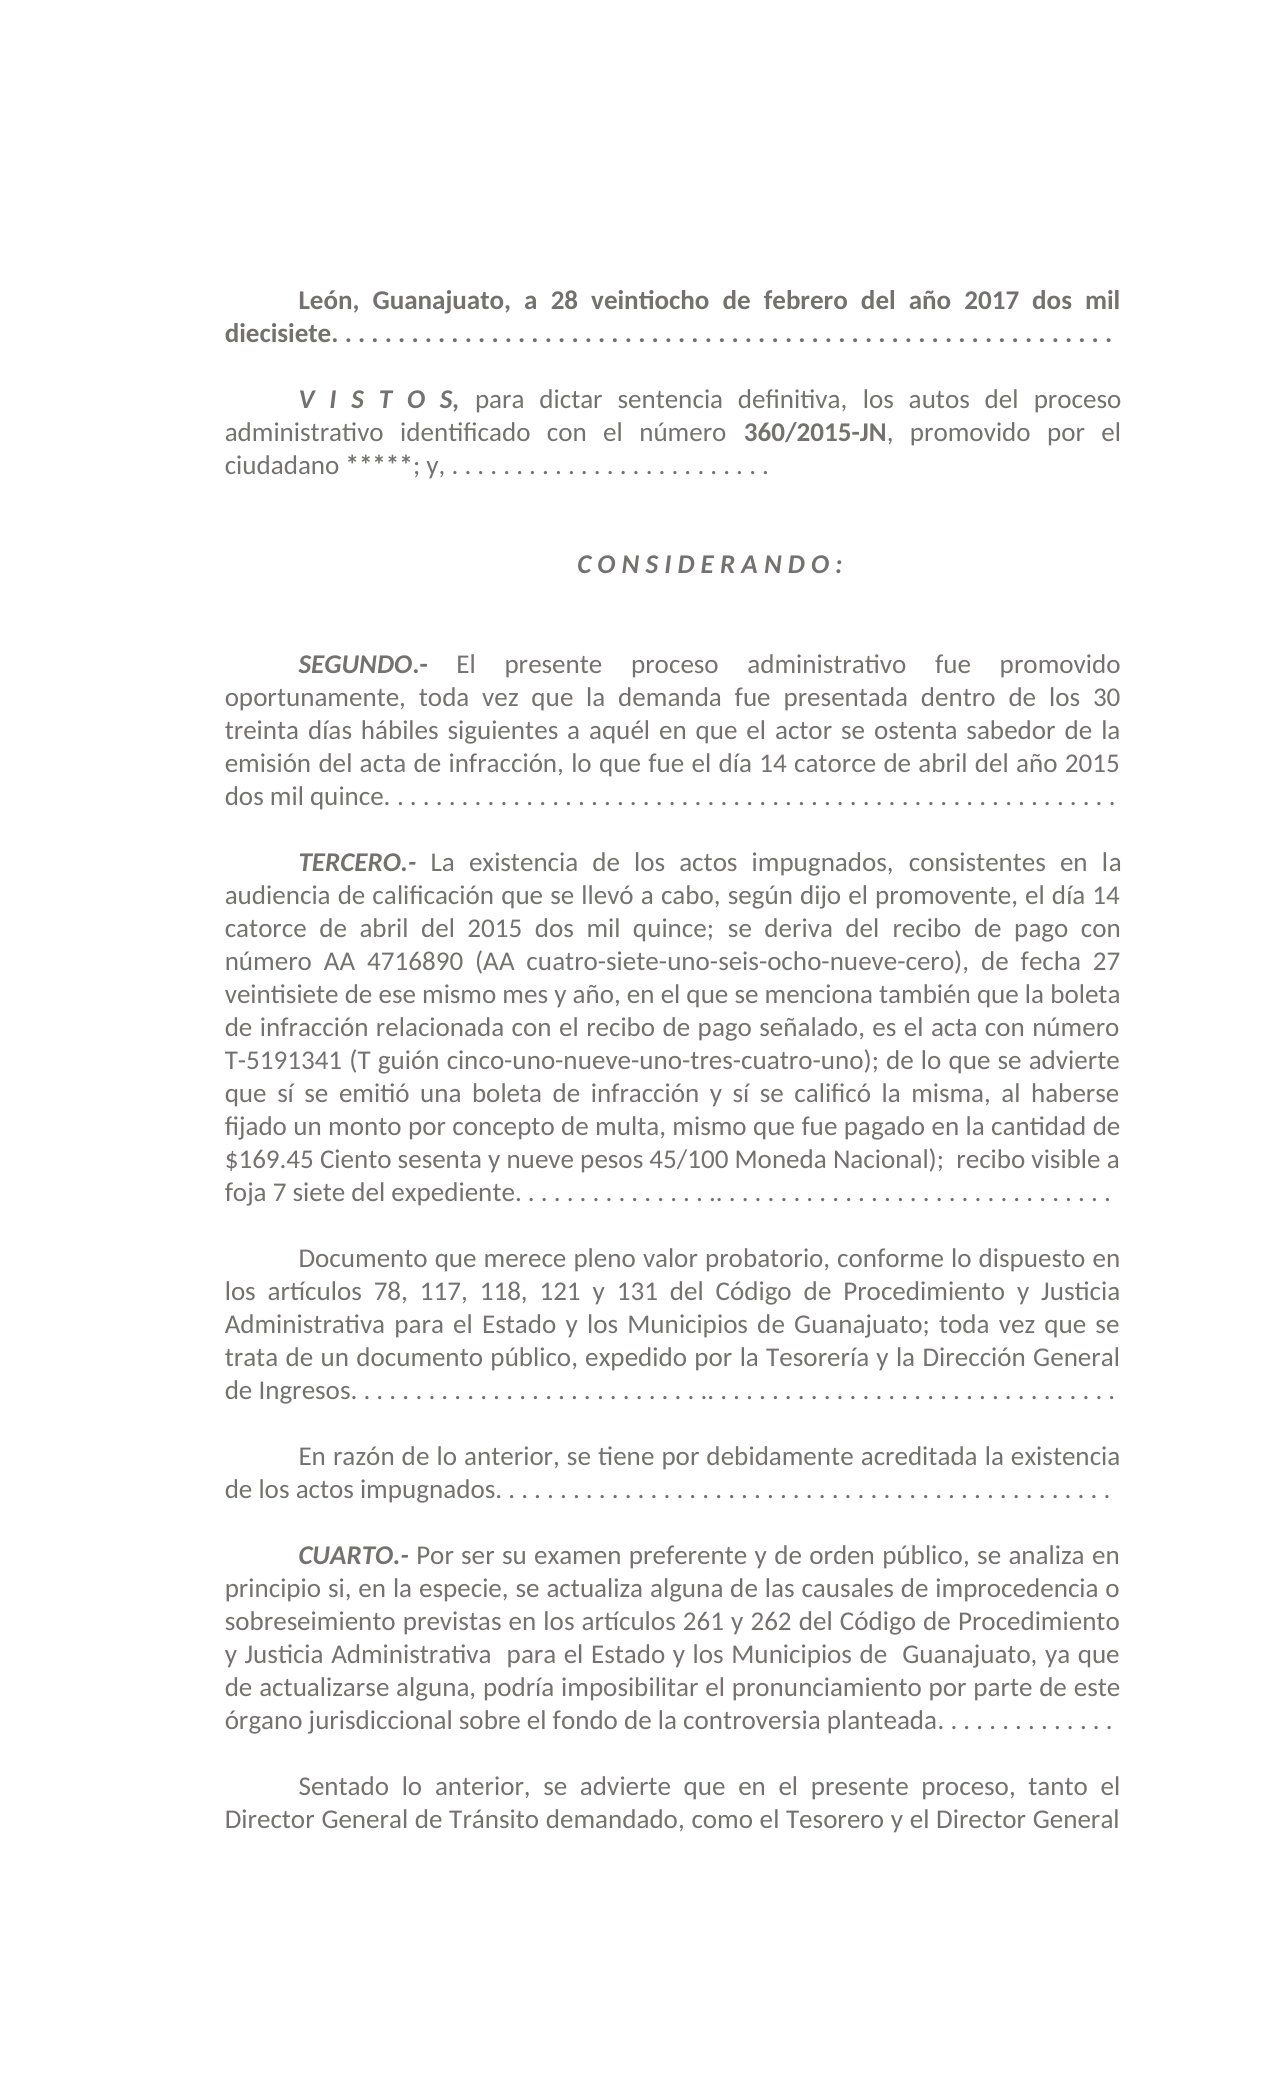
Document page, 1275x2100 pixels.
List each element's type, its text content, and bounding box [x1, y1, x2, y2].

text León, Guanajuato, a 28 veintiocho de febrero del año 2017 dos mil diecisiete. . . . . . . . . . . . . . . . . . . . . . . . . . . . . . . . . . . . . . . . . . . . . . . . . . . . . . . . . . . [224, 283, 1121, 349]
text Documento que merece pleno valor probatorio, conforme lo dispuesto en los artículos 78, 117, 118, 121 y 131 del Código de Procedimiento y Justicia Administrativa para el Estado y los Municipios de Guanajuato; toda vez que se trata de un documento público, expedido por la Tesorería y la Dirección General de Ingresos. . . . . . . . . . . . . . . . . . . . . . . . . . . .. . . . . . . . . . . . . . . . . . . . . . . . . . . . . . . . [224, 1241, 1121, 1406]
text En razón de lo anterior, se tiene por debidamente acreditada la existencia de los actos impugnados. . . . . . . . . . . . . . . . . . . . . . . . . . . . . . . . . . . . . . . . . . . . . . . . [224, 1439, 1121, 1505]
text C O N S I D E R A N D O : [224, 548, 1121, 581]
text SEGUNDO.- El presente proceso administrativo fue promovido oportunamente, toda vez que la demanda fue presentada dentro de los 30 treinta días hábiles siguientes a aquél en que el actor se ostenta sabedor de la emisión del acta de infracción, lo que fue el día 14 catorce de abril del año 2015 dos mil quince. . . . . . . . . . . . . . . . . . . . . . . . . . . . . . . . . . . . . . . . . . . . . . . . . . . . . . . . . [224, 647, 1121, 812]
text CUARTO.- Por ser su examen preferente y de orden público, se analiza en principio si, en la especie, se actualiza alguna de las causales de improcedencia o sobreseimiento previstas en los artículos 261 y 262 del Código de Procedimiento y Justicia Administrativa para el Estado y los Municipios de Guanajuato, ya que de actualizarse alguna, podría imposibilitar el pronunciamiento por parte de este órgano jurisdiccional sobre el fondo de la controversia planteada. . . . . . . . . . . . . . [224, 1538, 1121, 1736]
text TERCERO.- La existencia de los actos impugnados, consistentes en la audiencia de calificación que se llevó a cabo, según dijo el promovente, el día 14 catorce de abril del 2015 dos mil quince; se deriva del recibo de pago con número AA 4716890 (AA cuatro-siete-uno-seis-ocho-nueve-cero), de fecha 27 veintisiete de ese mismo mes y año, en el que se menciona también que la boleta de infracción relacionada con el recibo de pago señalado, es el acta con número T-5191341 (T guión cinco-uno-nueve-uno-tres-cuatro-uno); de lo que se advierte que sí se emitió una boleta de infracción y sí se calificó la misma, al haberse fijado un monto por concepto de multa, mismo que fue pagado en la cantidad de $169.45 Ciento sesenta y nueve pesos 45/100 Moneda Nacional); recibo visible a foja 7 siete del expediente. . . . . . . . . . . . . . . .. . . . . . . . . . . . . . . . . . . . . . . . . . . . . . . [224, 845, 1121, 1208]
text V I S T O S, para dictar sentencia definitiva, los autos del proceso administrativo identificado con el número 360/2015-JN, promovido por el ciudadano *****; y, . . . . . . . . . . . . . . . . . . . . . . . . . [224, 383, 1121, 482]
